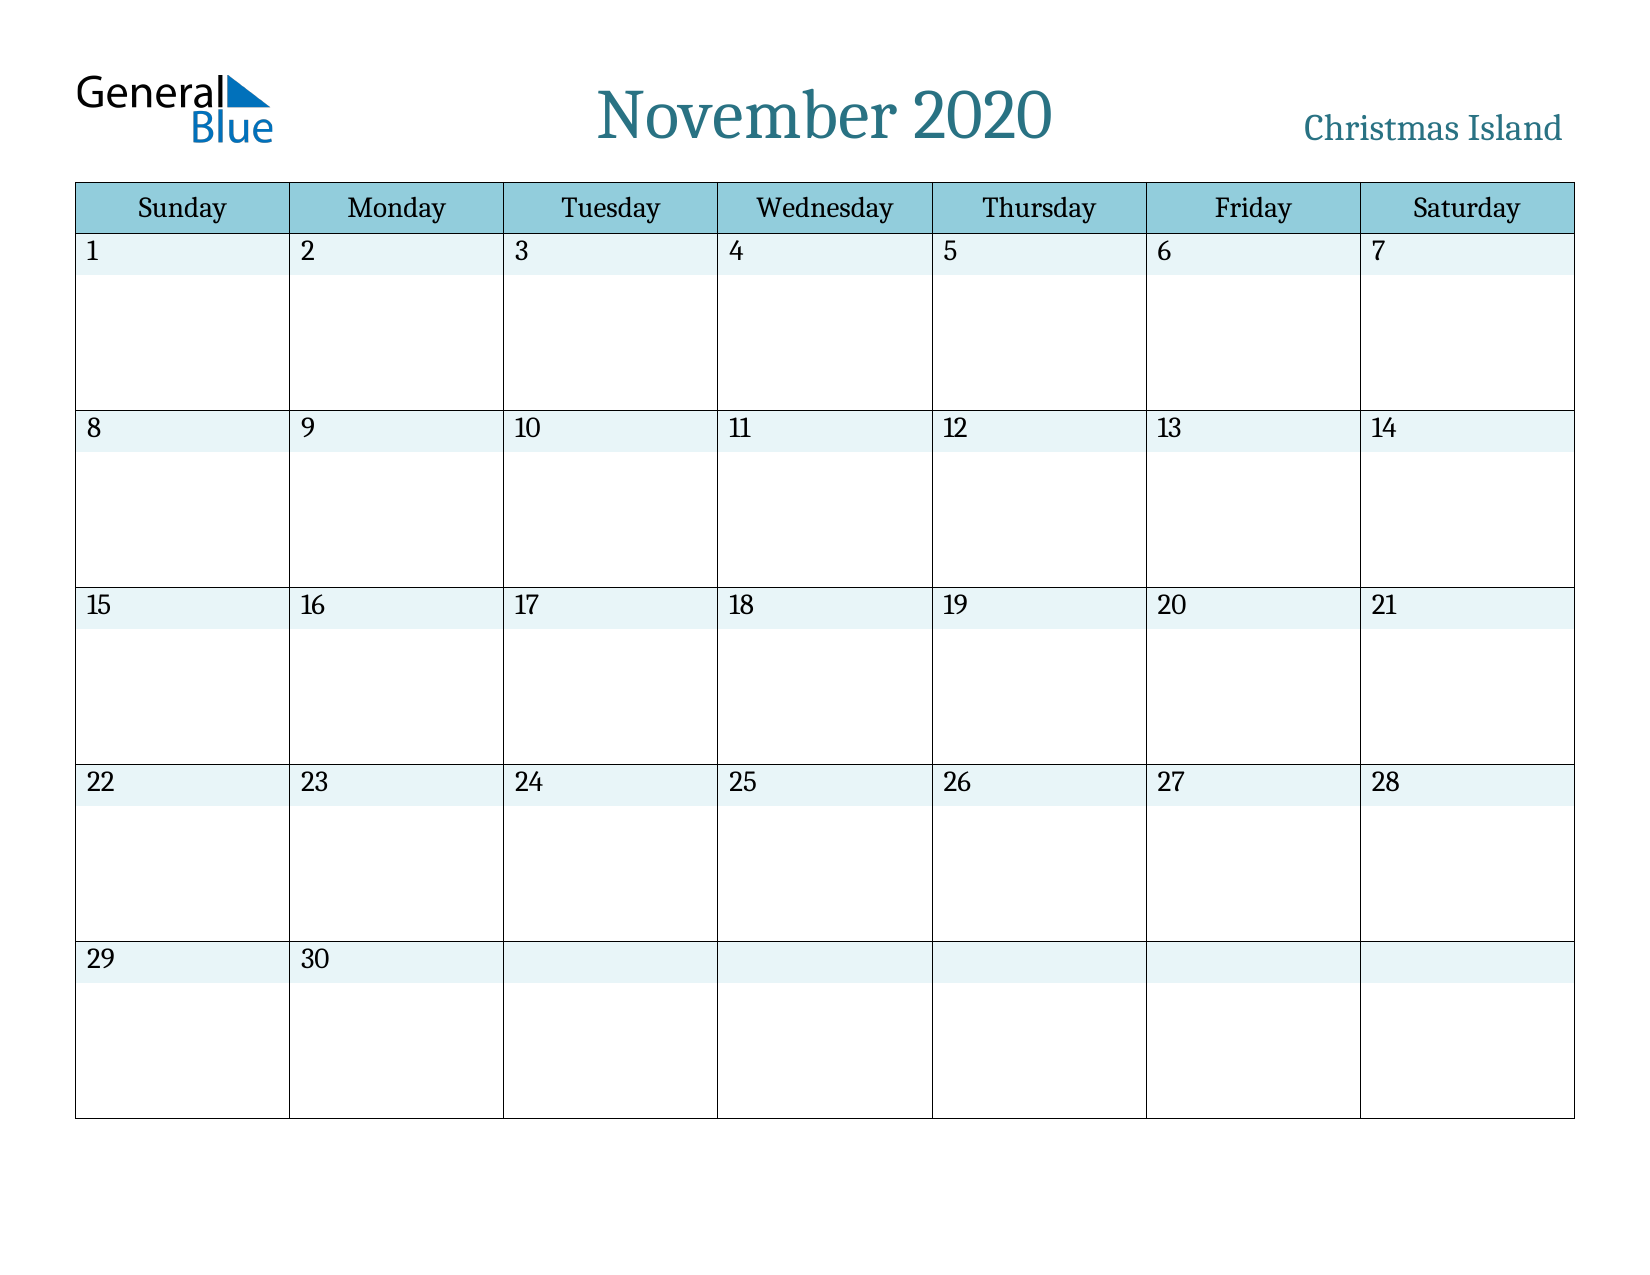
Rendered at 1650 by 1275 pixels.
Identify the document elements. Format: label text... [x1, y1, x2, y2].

table_cell 15 [76, 588, 289, 629]
table_cell [290, 983, 503, 1118]
table_cell [1361, 942, 1574, 983]
table_cell [1147, 452, 1360, 587]
table_cell [718, 275, 932, 410]
table_cell 26 [933, 765, 1146, 806]
table_cell [76, 806, 289, 941]
table_cell 11 [718, 411, 932, 452]
table_cell 9 [290, 411, 503, 452]
table_cell 24 [504, 765, 717, 806]
table_cell [1147, 629, 1360, 764]
table_cell [1361, 452, 1574, 587]
table_cell [933, 806, 1146, 941]
table_cell [76, 983, 289, 1118]
table_cell [504, 806, 717, 941]
table_cell 27 [1147, 765, 1360, 806]
table_cell 2 [290, 234, 503, 275]
table_cell [1361, 275, 1574, 410]
table_cell [933, 629, 1146, 764]
table_cell 8 [76, 411, 289, 452]
table_header [76, 75, 503, 182]
table_cell Thursday [933, 183, 1146, 233]
picture [77, 75, 273, 143]
table_cell [290, 275, 503, 410]
table_cell [1147, 942, 1360, 983]
table_cell [504, 629, 717, 764]
table_cell 7 [1361, 234, 1574, 275]
table_cell 1 [76, 234, 289, 275]
table_cell 17 [504, 588, 717, 629]
table_cell [504, 275, 717, 410]
table_cell [933, 983, 1146, 1118]
table_cell [718, 806, 932, 941]
table_cell 14 [1361, 411, 1574, 452]
table_cell 28 [1361, 765, 1574, 806]
table_cell 30 [290, 942, 503, 983]
table_cell [290, 629, 503, 764]
table_cell [1361, 983, 1574, 1118]
table_cell 21 [1361, 588, 1574, 629]
table_cell [290, 806, 503, 941]
table_cell Sunday [76, 183, 289, 233]
table_cell [718, 983, 932, 1118]
table_cell 18 [718, 588, 932, 629]
table_cell [76, 275, 289, 410]
table_cell 20 [1147, 588, 1360, 629]
table_cell [76, 629, 289, 764]
table_cell [933, 942, 1146, 983]
table_cell [1361, 806, 1574, 941]
table_header Christmas Island [1146, 75, 1574, 182]
table_cell [718, 629, 932, 764]
table_cell 19 [933, 588, 1146, 629]
table_cell Friday [1147, 183, 1360, 233]
table_cell 12 [933, 411, 1146, 452]
table_header November 2020 [504, 75, 1146, 182]
table_cell Monday [290, 183, 503, 233]
table_cell [718, 942, 932, 983]
table_cell [504, 452, 717, 587]
table_cell 25 [718, 765, 932, 806]
table_cell [933, 275, 1146, 410]
table_cell 29 [76, 942, 289, 983]
table_cell [504, 983, 717, 1118]
table_cell 10 [504, 411, 717, 452]
table_cell 5 [933, 234, 1146, 275]
table_cell 22 [76, 765, 289, 806]
table_cell [933, 452, 1146, 587]
table_cell 23 [290, 765, 503, 806]
table_cell [1147, 806, 1360, 941]
table_cell [1147, 275, 1360, 410]
table_cell [290, 452, 503, 587]
table_cell 4 [718, 234, 932, 275]
table_cell [718, 452, 932, 587]
table_cell [76, 452, 289, 587]
table_cell Tuesday [504, 183, 717, 233]
table_cell Wednesday [718, 183, 932, 233]
table_cell 6 [1147, 234, 1360, 275]
table_cell 13 [1147, 411, 1360, 452]
table_cell 3 [504, 234, 717, 275]
table_cell Saturday [1361, 183, 1574, 233]
table_cell [1147, 983, 1360, 1118]
table_cell [1361, 629, 1574, 764]
table_cell [504, 942, 717, 983]
table_cell 16 [290, 588, 503, 629]
